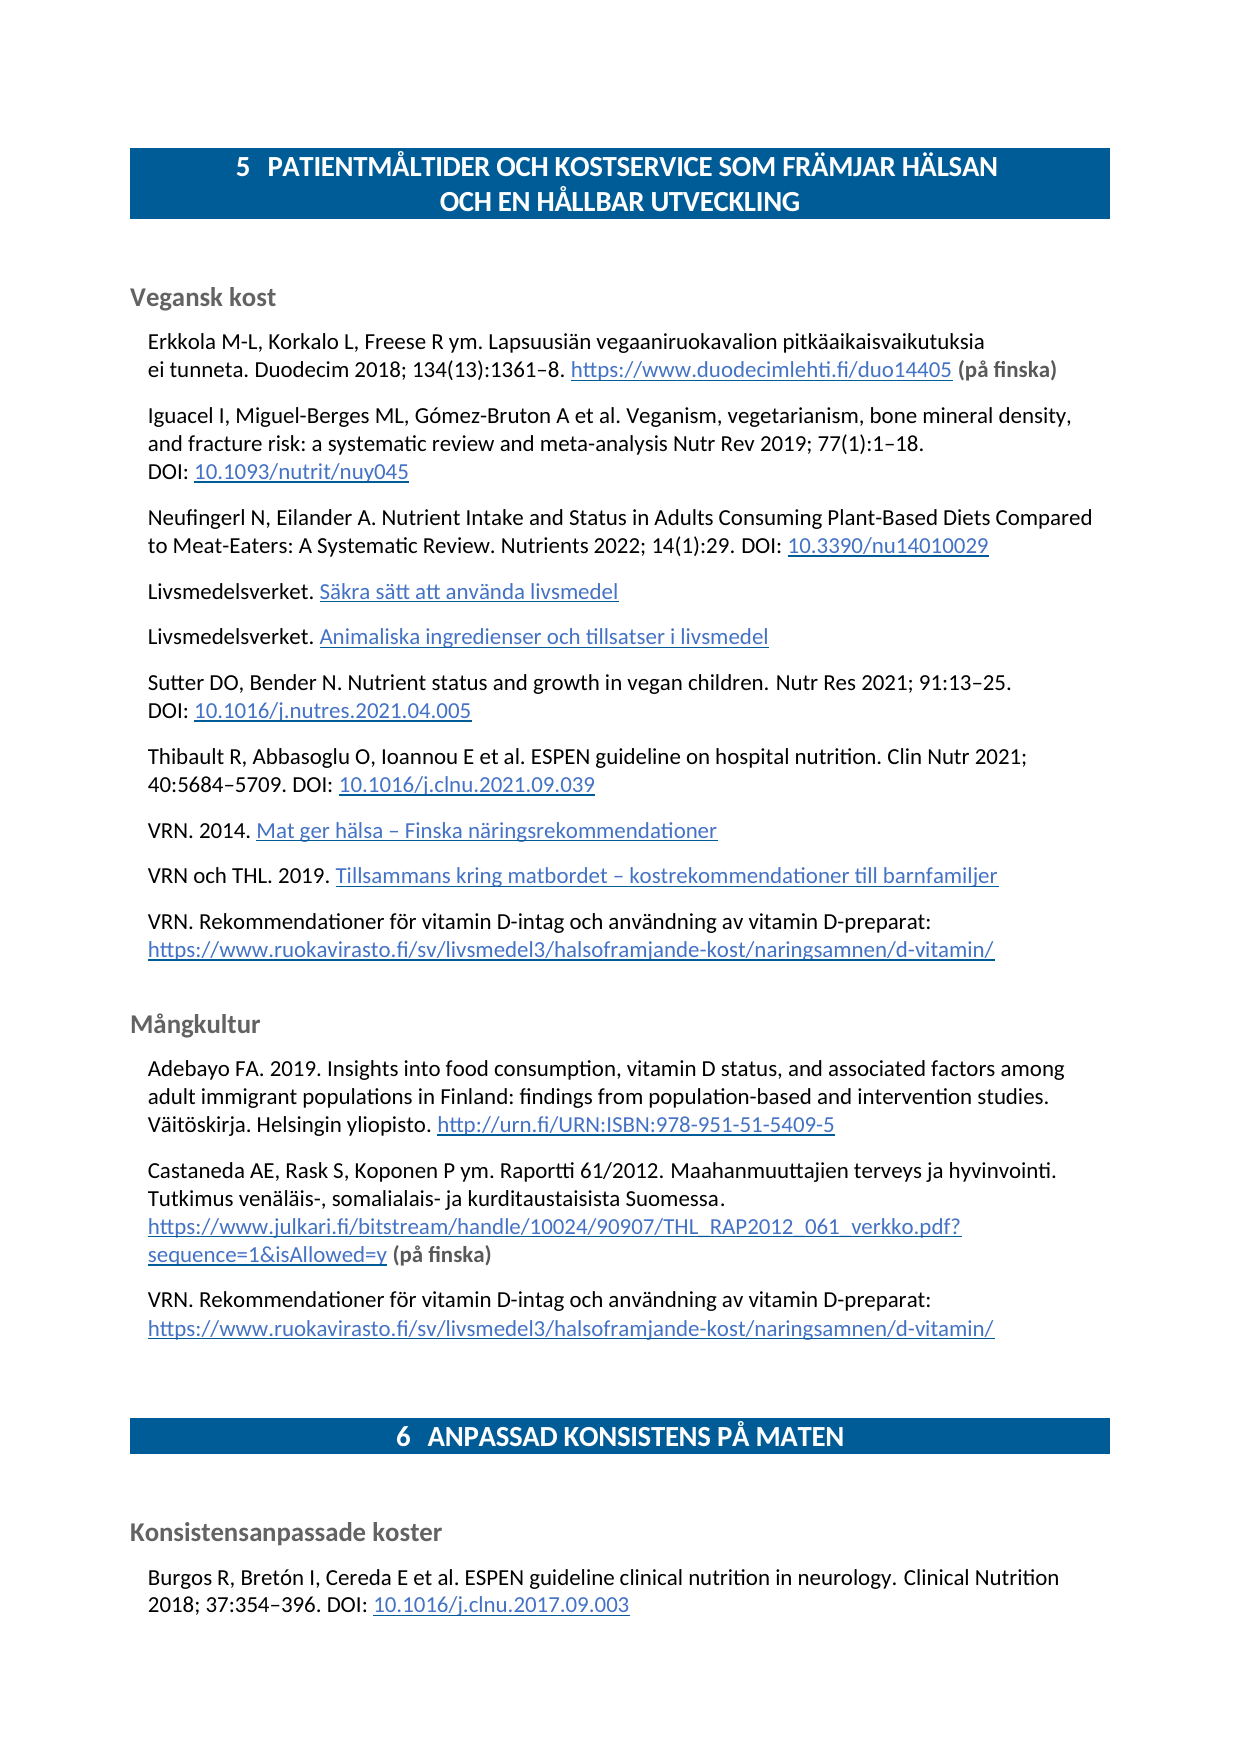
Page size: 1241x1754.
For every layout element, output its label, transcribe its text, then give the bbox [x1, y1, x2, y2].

text VRN. Rekommendationer för vitamin D-intag och användning av vitamin D-preparat: https://www.ruokavirasto.fi/sv/livsmedel3/halsoframjande-kost/naringsamnen/d-vitamin/ [148, 1286, 1110, 1342]
subtitle 6 ANPASSAD KONSISTENS PÅ MATEN [130, 1418, 1110, 1454]
text Castaneda AE, Rask S, Koponen P ym. Raportti 61/2012. Maahanmuuttajien terveys ja hyvinvointi. Tutkimus venäläis-, somalialais- ja kurditaustaisista Suomessa. https://www.julkari.fi/bitstream/handle/10024/90907/THL_RAP2012_061_verkko.pdf?sequence=1&isAllowed=y (på finska) [148, 1156, 1110, 1268]
subtitle Mångkultur [130, 1004, 1110, 1040]
text Iguacel I, Miguel-Berges ML, Gómez-Bruton A et al. Veganism, vegetarianism, bone mineral density, and fracture risk: a systematic review and meta-analysis Nutr Rev 2019; 77(1):1–18. DOI: 10.1093/nutrit/nuy045 [148, 401, 1110, 485]
text Sutter DO, Bender N. Nutrient status and growth in vegan children. Nutr Res 2021; 91:13–25. DOI: 10.1016/j.nutres.2021.04.005 [148, 668, 1110, 724]
text VRN och THL. 2019. Tillsammans kring matbordet – kostrekommendationer till barnfamiljer [148, 861, 1110, 889]
subtitle Vegansk kost [130, 278, 1110, 313]
text Livsmedelsverket. Säkra sätt att använda livsmedel [148, 577, 1110, 605]
text Burgos R, Bretón I, Cereda E et al. ESPEN guideline clinical nutrition in neurology. Clinical Nutrition 2018; 37:354–396. DOI: 10.1016/j.clnu.2017.09.003 [148, 1563, 1110, 1619]
text Adebayo FA. 2019. Insights into food consumption, vitamin D status, and associated factors among adult immigrant populations in Finland: findings from population-based and intervention studies. Väitöskirja. Helsingin yliopisto. http://urn.fi/URN:ISBN:978-951-51-5409-5 [148, 1054, 1110, 1138]
text Neufingerl N, Eilander A. Nutrient Intake and Status in Adults Consuming Plant-Based Diets Compared to Meat-Eaters: A Systematic Review. Nutrients 2022; 14(1):29. DOI: 10.3390/nu14010029 [148, 503, 1110, 559]
text Erkkola M-L, Korkalo L, Freese R ym. Lapsuusiän vegaaniruokavalion pitkäaikaisvaikutuksia ei tunneta. Duodecim 2018; 134(13):1361–8. https://www.duodecimlehti.fi/duo14405 (på finska) [148, 327, 1110, 383]
text Livsmedelsverket. Animaliska ingredienser och tillsatser i livsmedel [148, 622, 1110, 651]
subtitle 5 PATIENTMÅLTIDER OCH KOSTSERVICE SOM FRÄMJAR HÄLSAN OCH EN HÅLLBAR UTVECKLING [130, 148, 1110, 219]
text Thibault R, Abbasoglu O, Ioannou E et al. ESPEN guideline on hospital nutrition. Clin Nutr 2021; 40:5684–5709. DOI: 10.1016/j.clnu.2021.09.039 [148, 742, 1110, 798]
text VRN. Rekommendationer för vitamin D-intag och användning av vitamin D-preparat: https://www.ruokavirasto.fi/sv/livsmedel3/halsoframjande-kost/naringsamnen/d-vitamin/ [148, 907, 1110, 963]
text VRN. 2014. Mat ger hälsa – Finska näringsrekommendationer [148, 816, 1110, 844]
subtitle Konsistensanpassade koster [130, 1513, 1110, 1548]
